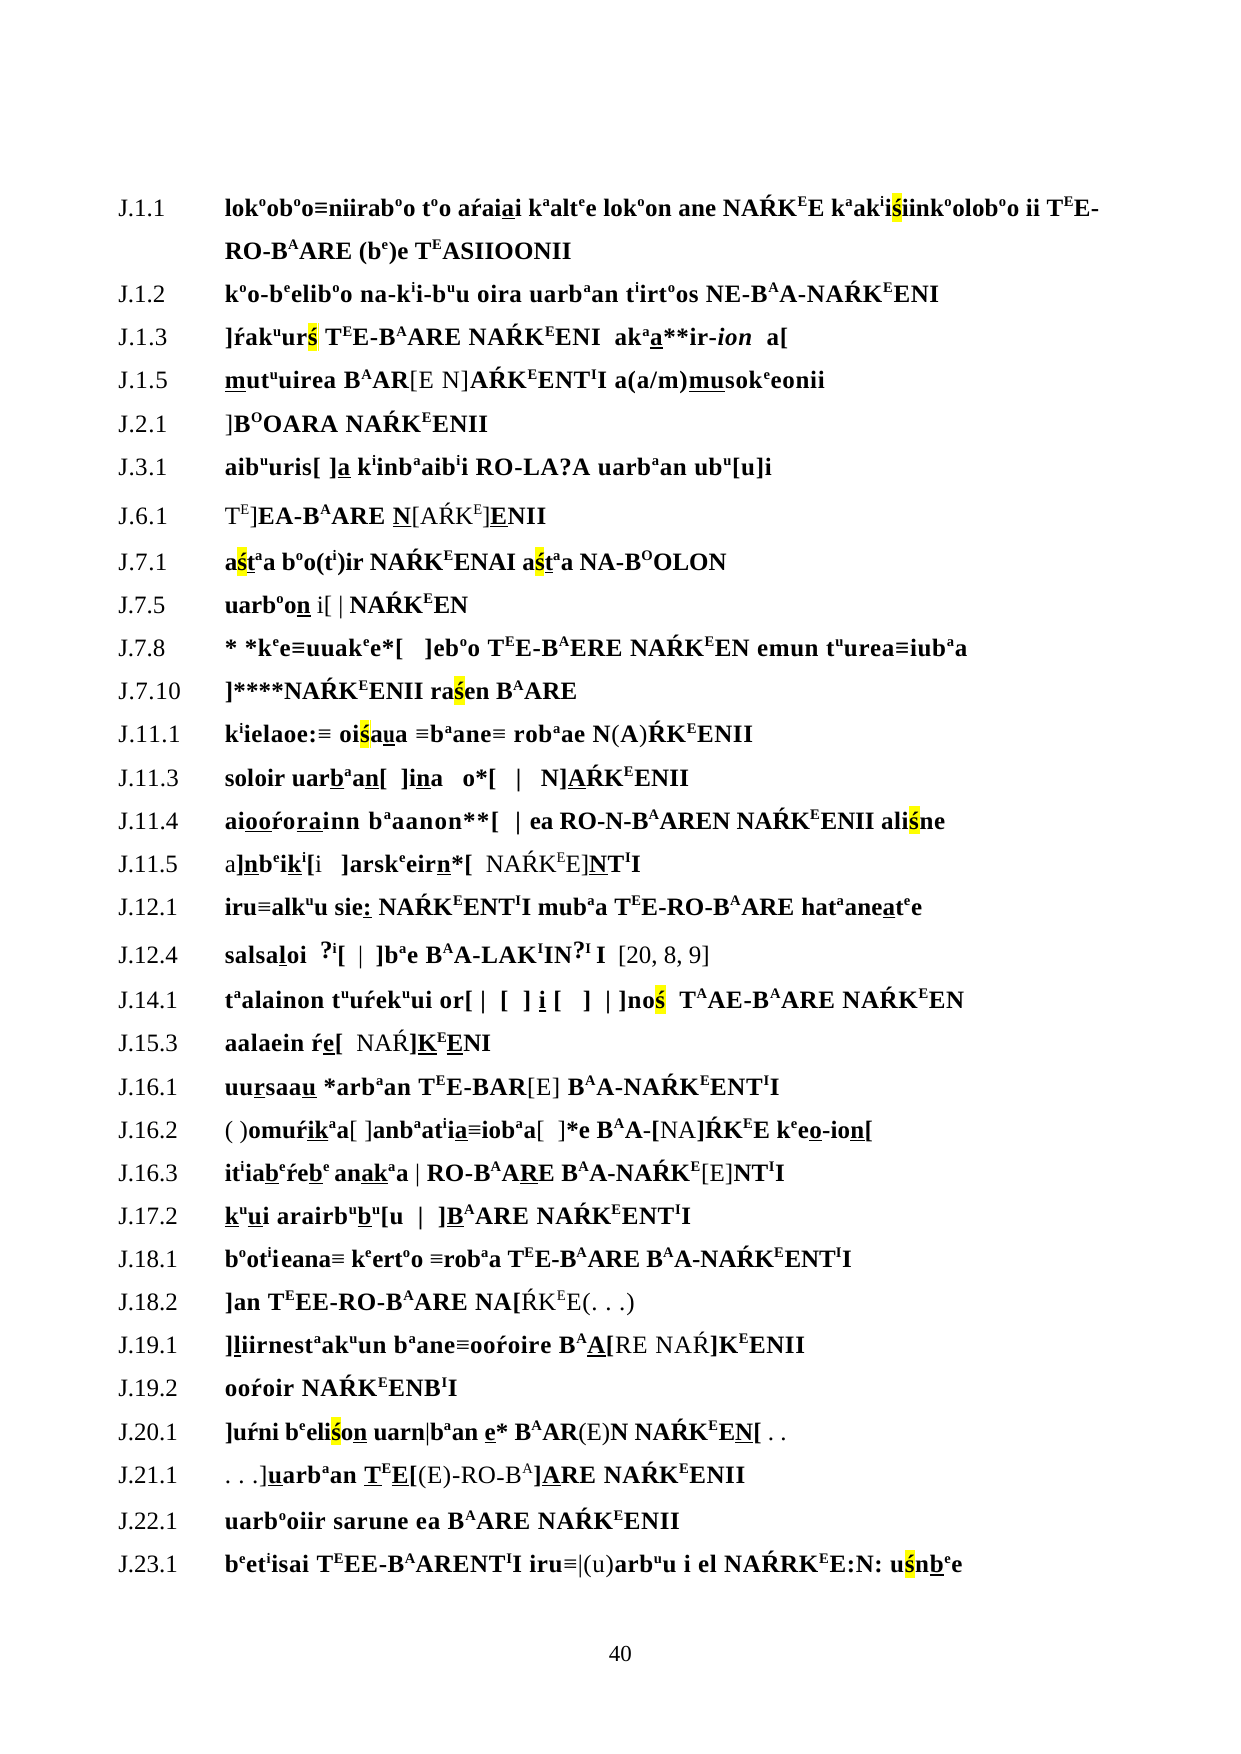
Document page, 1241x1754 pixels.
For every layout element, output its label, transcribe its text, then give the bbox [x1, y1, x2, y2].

text J.20.1 ]uŕni beeliśon uarn|baan e* BAAR(E)N NAŔKEEN[ . . [341, 1417, 1122, 1445]
text J.19.2 ooŕoir NAŔKEENBII [118, 1373, 1122, 1402]
text J.7.10 ]****NAŔKEENII raśen BAARE [465, 676, 1122, 705]
text J.12.1 iru≡alkuu sie: NAŔKEENTII mubaa TEE-RO-BAARE hataaneatee [118, 892, 1122, 921]
text J.23.1 beetiisai TEEE-BAARENTII iru≡|(u)arbuu i el NAŔRKEE:N: uśnbee [118, 1549, 1122, 1578]
text J.11.1 kiielaoe:≡ oiśaua ≡baane≡ robaae N(A)ŔKEENII [118, 719, 1122, 748]
text J.3.1 aibuuris[ ]a kiinbaaibii RO-LA?A uarbaan ubu[u]i [118, 452, 1122, 481]
text J.16.1 uursaau *arbaan TEE-BAR[E] BAA-NAŔKEENTII [118, 1072, 1122, 1100]
text J.1.3 ]ŕakuurś TEE-BAARE NAŔKEENI akaa**ir-ion a[ [118, 322, 1122, 351]
text J.11.4 aiooŕorainn baaanon**[ | ea RO-N-BAAREN NAŔKEENII aliśne [920, 806, 1122, 834]
text J.17.2 kuui arairbubu[u | ]BAARE NAŔKEENTII [118, 1201, 1122, 1230]
text J.22.1 uarbooiir sarune ea BAARE NAŔKEENII [118, 1506, 1122, 1535]
text J.11.3 soloir uarbaan[ ]ina o*[ | N]AŔKEENII [118, 763, 1122, 791]
text J.7.1 aśtaa boo(ti)ir NAŔKEENAI aśtaa NA-BOOLON [544, 547, 1122, 576]
text J.12.4 salsaloi ?i[ | ]bae BAA-LAKIIN?I I [20, 8, 9] [118, 935, 1122, 969]
text J.16.2 ( )omuŕikaa[ ]anbaatiia≡iobaa[ ]*e BAA-[NA]ŔKEE keeo-ion[ [118, 1115, 1122, 1143]
text J.6.1 TE]EA-BAARE N[AŔKE]ENII [118, 495, 1122, 530]
text J.19.1 ]liirnestaakuun baane≡ooŕoire BAA[RE NAŔ]KEENII [118, 1330, 1122, 1359]
text J.1.1 lokooboo≡niiraboo too aŕaiai kaaltee lokoon ane NAŔKEE kaakiiśiinkooloboo ii TEE-RO-BAARE (be)e TEASIIOONII [118, 193, 1122, 265]
text J.15.3 aalaein ŕe[ NAŔ]KEENI [118, 1028, 1122, 1057]
text J.1.5 mutuuirea BAAR[E N]AŔKEENTII a(a/m)musokeeonii [118, 366, 1122, 394]
text J.14.1 taalainon tuuŕekuui or[ | [ ] i [ ] | ]noś TAAE-BAARE NAŔKEEN [118, 985, 655, 1014]
text J.7.1 aśtaa boo(ti)ir NAŔKEENAI aśtaa NA-BOOLON [118, 547, 237, 576]
text J.11.5 a]nbeiki[i ]arskeeirn*[ NAŔKEE]NTII [118, 849, 1122, 878]
text J.7.10 ]****NAŔKEENII raśen BAARE [118, 676, 454, 705]
text J.7.1 aśtaa boo(ti)ir NAŔKEENAI aśtaa NA-BOOLON [247, 547, 535, 576]
text J.2.1 ]BOOARA NAŔKEENII [118, 409, 1122, 437]
text J.14.1 taalainon tuuŕekuui or[ | [ ] i [ ] | ]noś TAAE-BAARE NAŔKEEN [666, 985, 1122, 1014]
text J.20.1 ]uŕni beeliśon uarn|baan e* BAAR(E)N NAŔKEEN[ . . [118, 1417, 331, 1445]
text J.1.2 koo-beeliboo na-kii-buu oira uarbaan tiirtoos NE-BAA-NAŔKEENI [118, 279, 1122, 308]
text J.18.2 ]an TEEE-RO-BAARE NA[ŔKEE(. . .) [118, 1287, 1122, 1316]
text J.11.4 aiooŕorainn baaanon**[ | ea RO-N-BAAREN NAŔKEENII aliśne [118, 806, 909, 834]
text J.7.5 uarboon i[ | NAŔKEEN [118, 590, 1122, 619]
text J.18.1 bootiieana≡ keertoo ≡robaa TEE-BAARE BAA-NAŔKEENTII [118, 1244, 1122, 1273]
text J.7.8 * *kee≡uuakee*[ ]eboo TEE-BAERE NAŔKEEN emun tuurea≡iubaa [118, 633, 1122, 662]
text J.21.1 . . .]uarbaan TEE[(E)-RO-BA]ARE NAŔKEENII [118, 1460, 1122, 1491]
text J.16.3 itiiabeŕebe anakaa | RO-BAARE BAA-NAŔKE[E]NTII [118, 1158, 1122, 1187]
